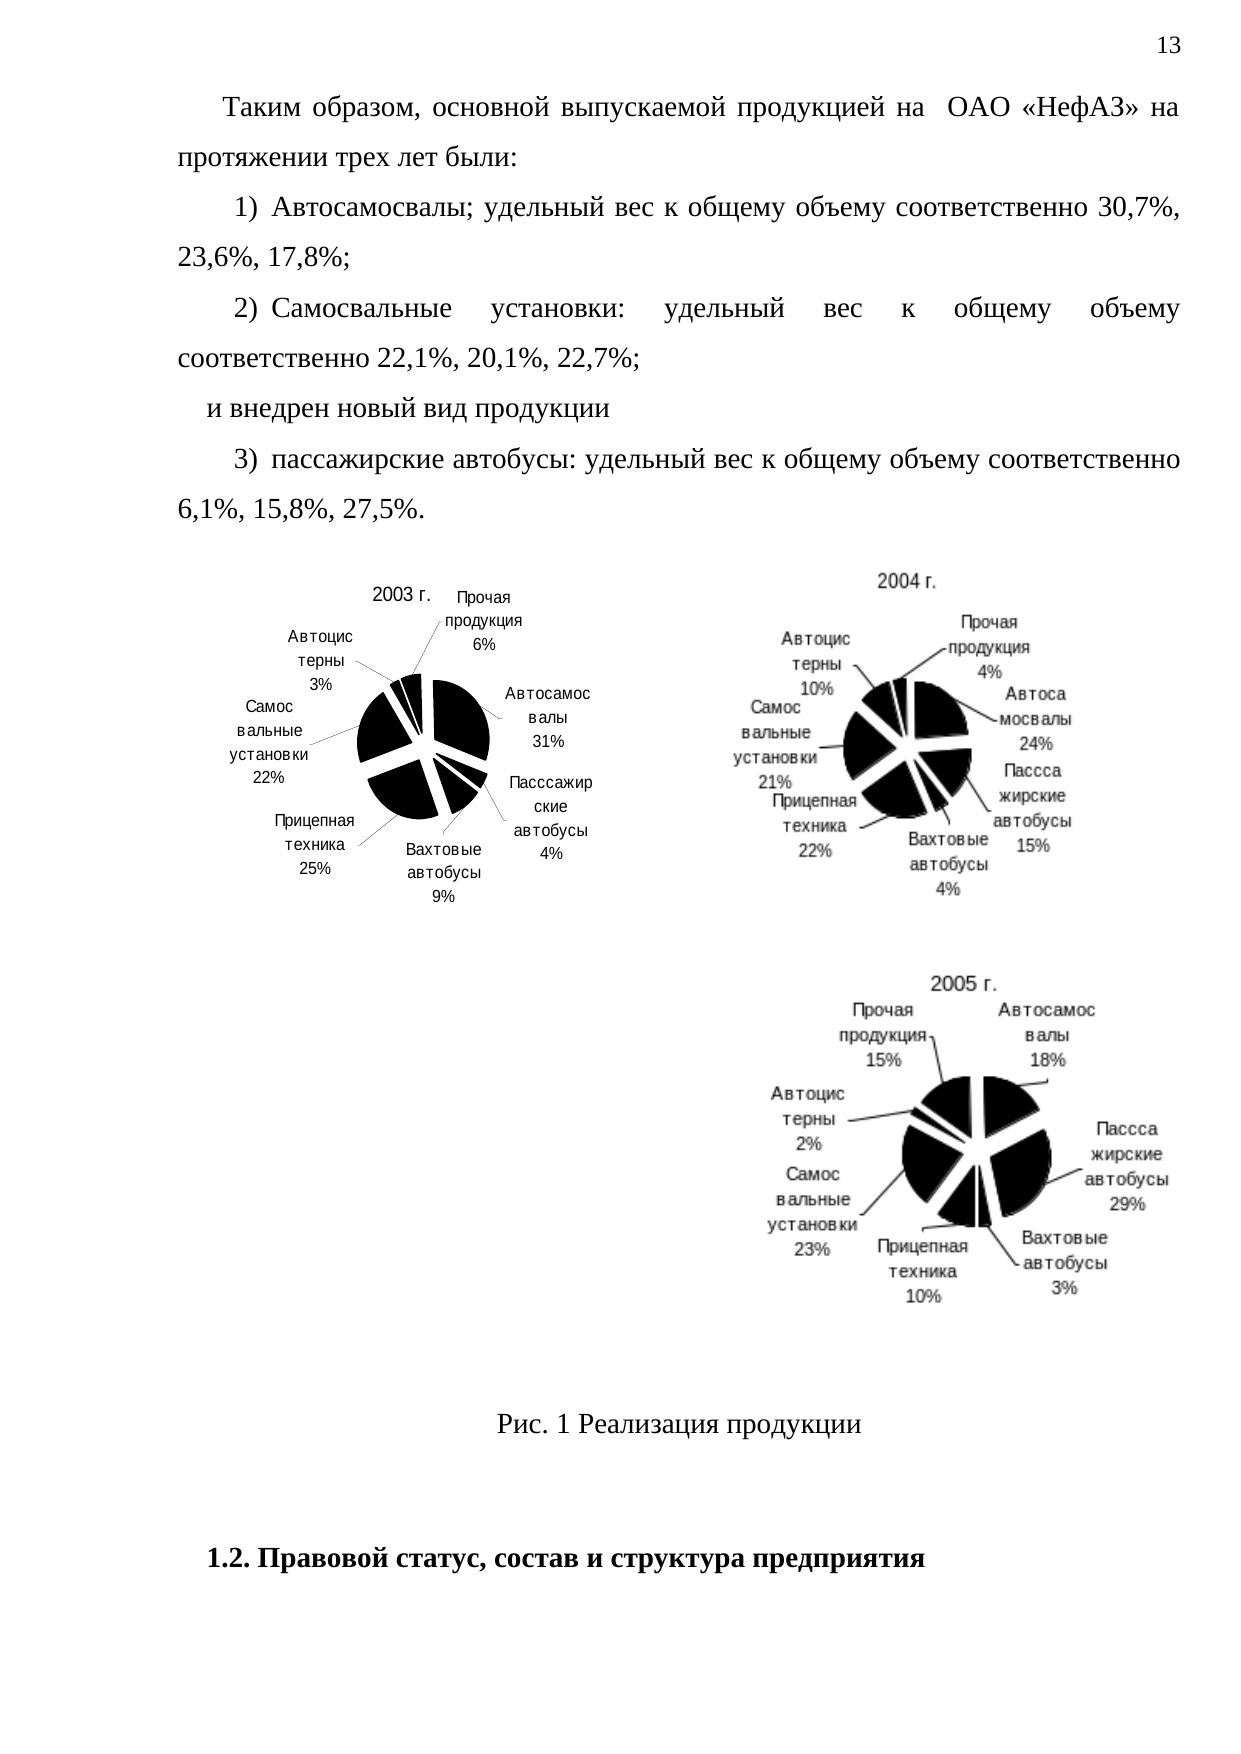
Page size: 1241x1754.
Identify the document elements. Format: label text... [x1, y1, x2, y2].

text и внедрен новый вид продукции [177, 391, 1181, 424]
list пассажирские автобусы: удельный вес к общему объему соответственно 6,1%, 15,8%, 27,5%. [177, 441, 1181, 525]
text Таким образом, основной выпускаемой продукцией на ОАО «НефАЗ» на протяжении трех лет были: [177, 89, 1181, 172]
subtitle 1.2. Правовой статус, состав и структура предприятия [177, 1540, 1181, 1574]
list Самосвальные установки: удельный вес к общему объему соответственно 22,1%, 20,1%, 22,7%; [177, 290, 1181, 374]
list Автосамосвалы; удельный вес к общему объему соответственно 30,7%, 23,6%, 17,8%; [177, 189, 1181, 273]
text Рис. 1 Реализация продукции [177, 1406, 1181, 1440]
